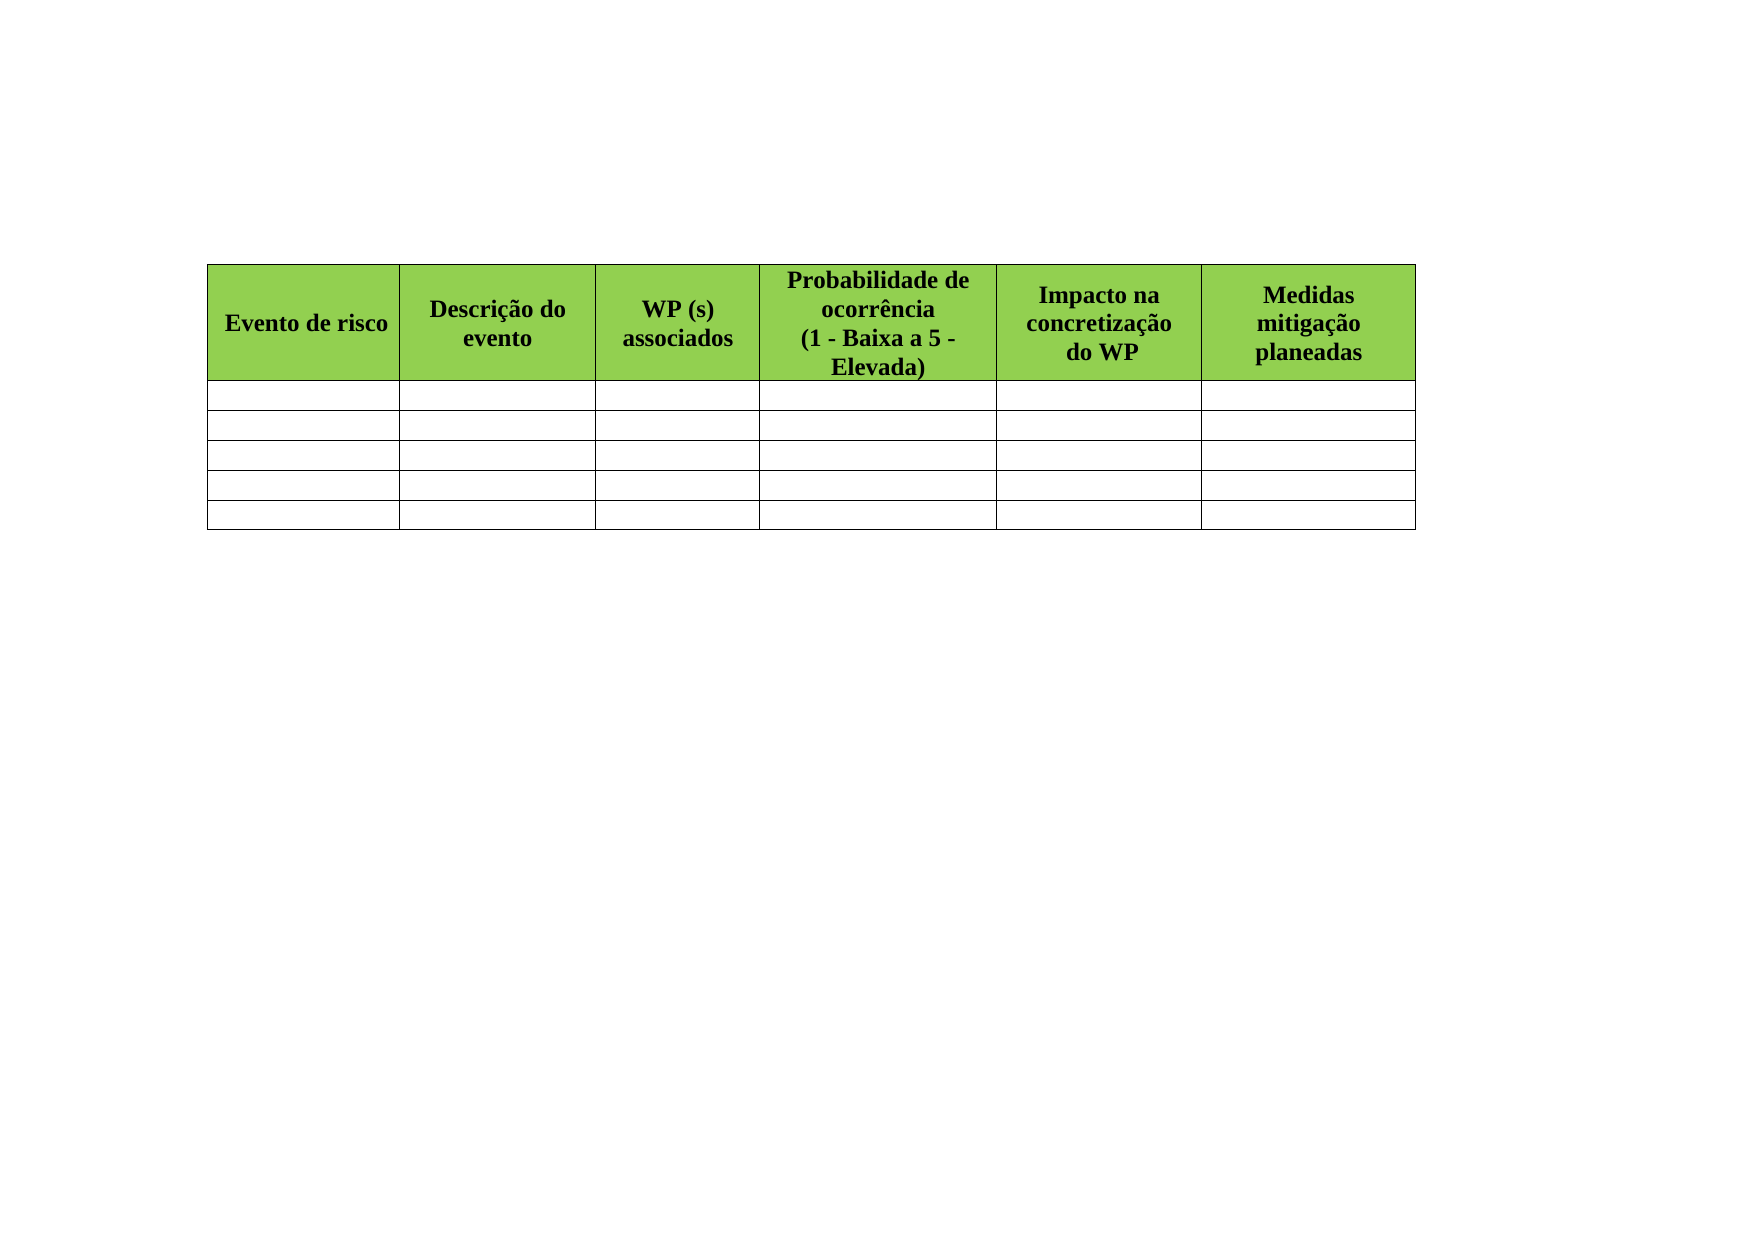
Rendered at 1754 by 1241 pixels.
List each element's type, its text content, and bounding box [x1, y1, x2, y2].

table_header Medidas mitigação planeadas [1202, 265, 1415, 380]
table_cell [596, 381, 759, 410]
table_cell [208, 501, 399, 529]
table_cell [596, 501, 759, 529]
table_cell [760, 501, 996, 529]
table_cell [596, 471, 759, 499]
table_cell [1202, 471, 1415, 499]
table_cell [400, 441, 595, 470]
table_cell [596, 411, 759, 440]
table_cell [760, 441, 996, 470]
table_cell [1202, 411, 1415, 440]
table_cell [997, 501, 1201, 529]
table_header Descrição do evento [400, 265, 595, 380]
table_cell [760, 381, 996, 410]
table_header Impacto na concretização do WP [997, 265, 1201, 380]
table_cell [1202, 441, 1415, 470]
table_cell [400, 471, 595, 499]
table_cell [596, 441, 759, 470]
table_cell [760, 411, 996, 440]
table_cell [997, 441, 1201, 470]
table_cell [997, 411, 1201, 440]
table_cell [208, 411, 399, 440]
table_cell [208, 471, 399, 499]
table_cell [1202, 381, 1415, 410]
table_header Probabilidade de ocorrência (1 - Baixa a 5 - Elevada) [760, 265, 996, 380]
table_cell [400, 501, 595, 529]
table_header WP (s) associados [596, 265, 759, 380]
table_cell [997, 471, 1201, 499]
table_cell [1202, 501, 1415, 529]
table_cell [997, 381, 1201, 410]
table_cell [208, 381, 399, 410]
table_cell [208, 441, 399, 470]
table_cell [400, 411, 595, 440]
table_header Evento de risco [208, 265, 399, 380]
table_cell [400, 381, 595, 410]
table_cell [760, 471, 996, 499]
